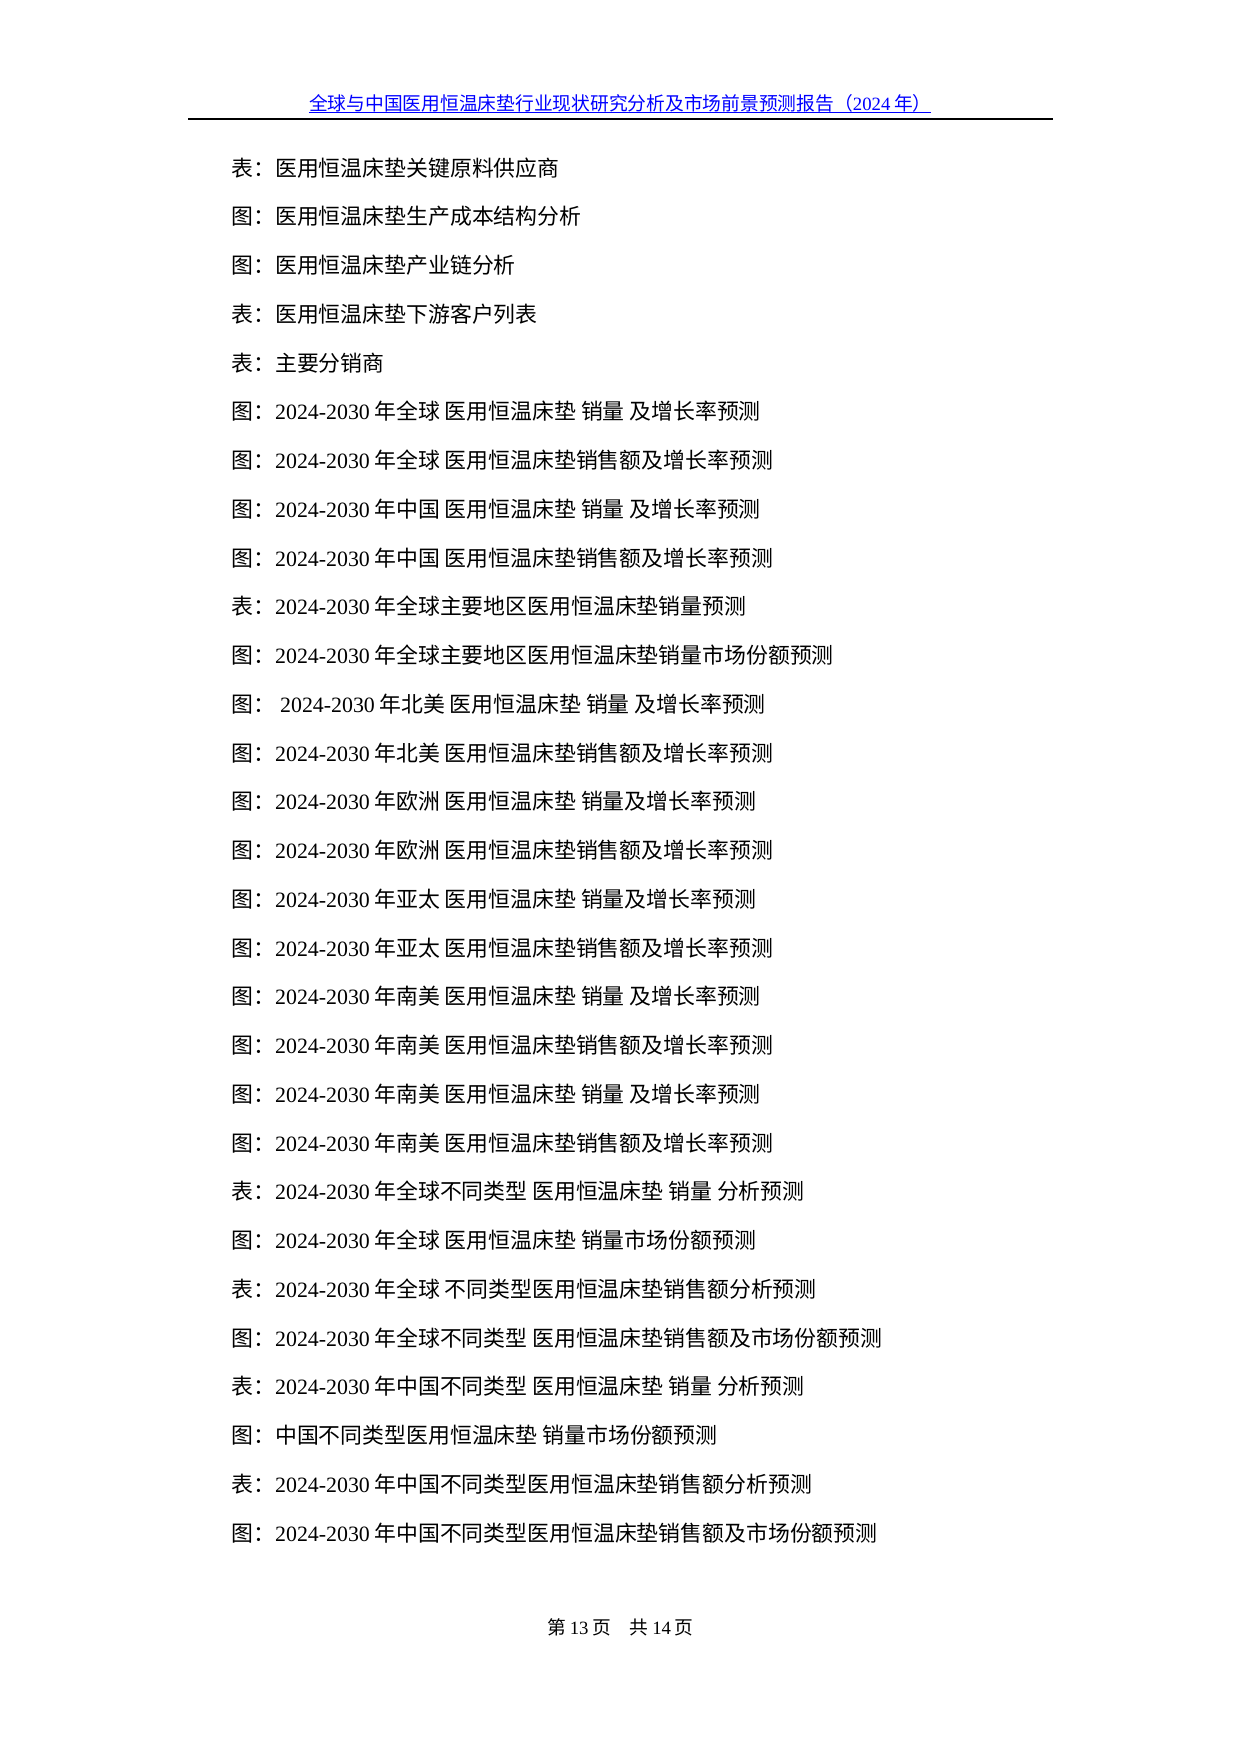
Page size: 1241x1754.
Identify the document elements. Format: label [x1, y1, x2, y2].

text [187, 150, 1053, 1548]
